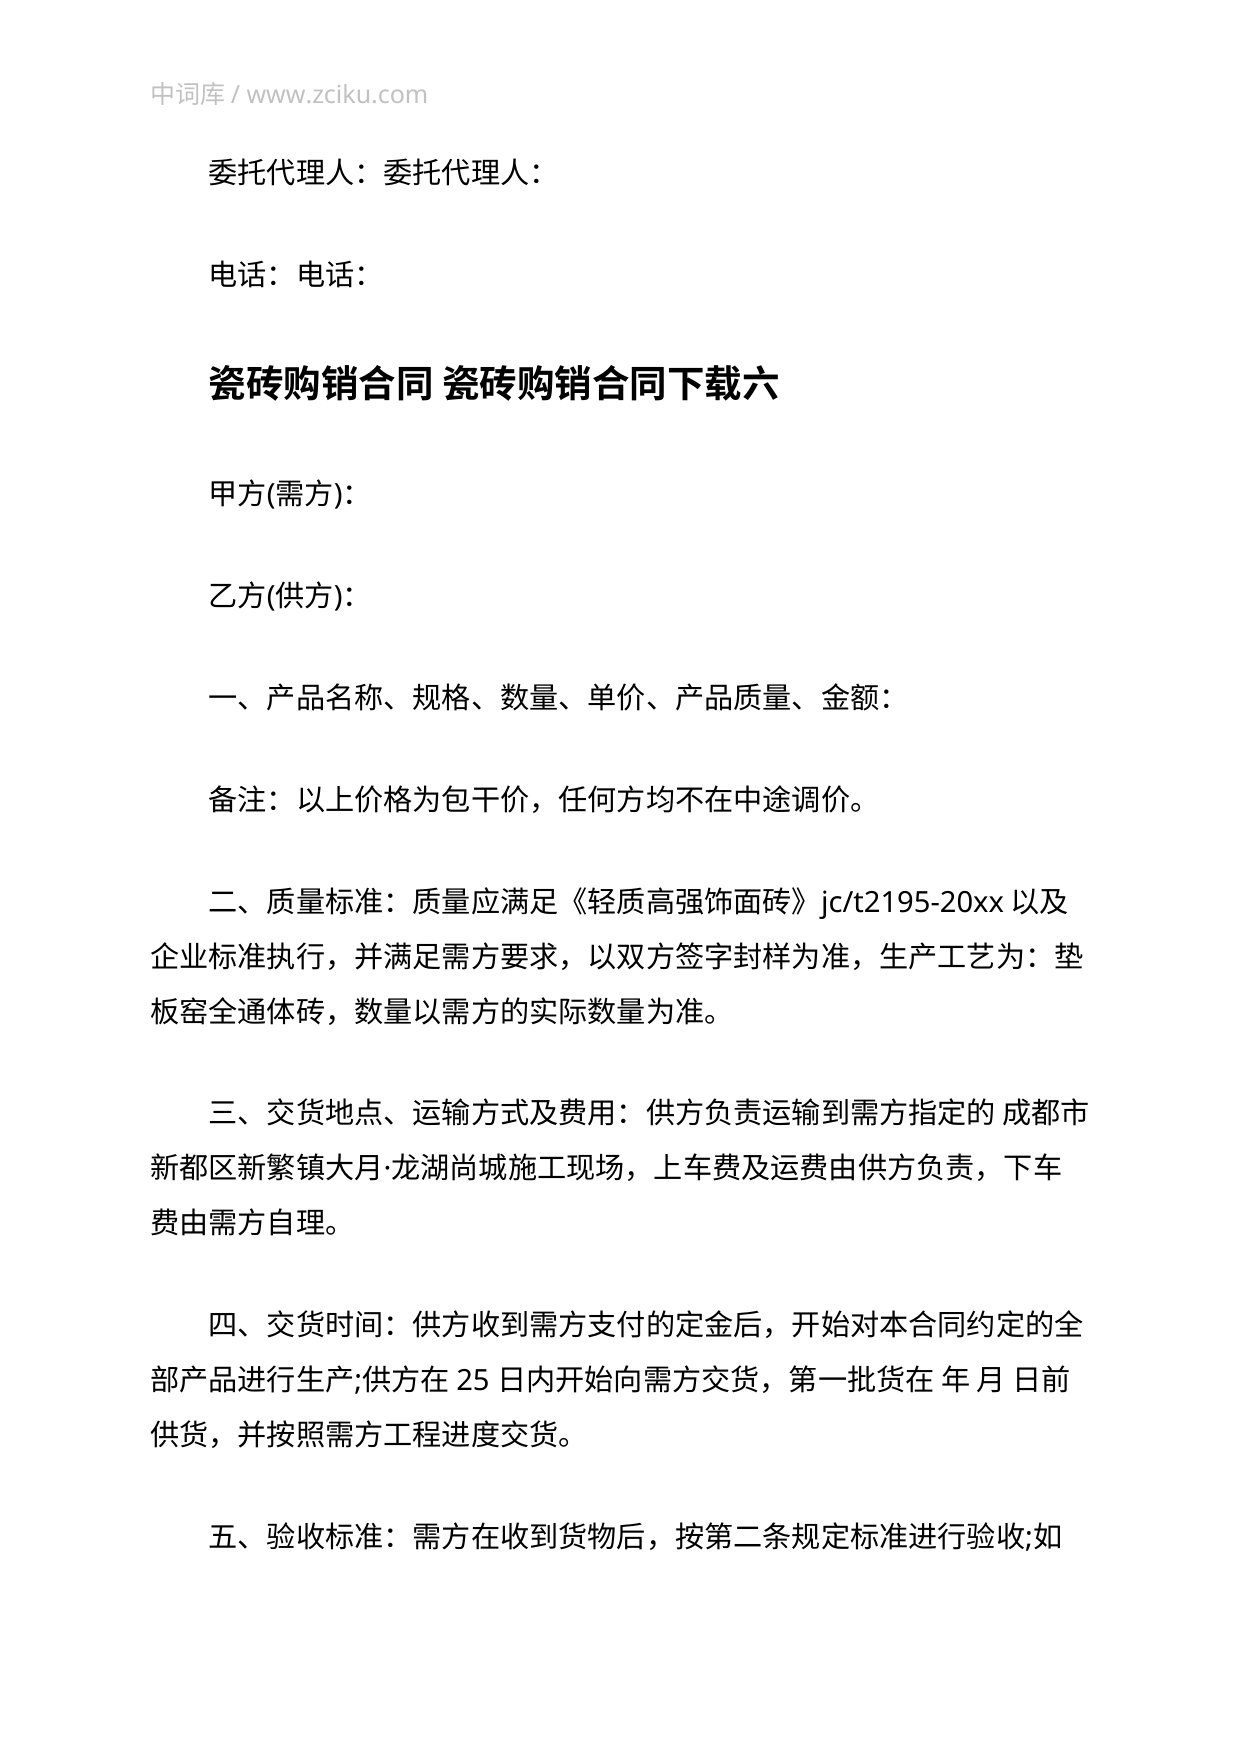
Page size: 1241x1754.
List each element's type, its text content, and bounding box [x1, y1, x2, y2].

text 瓷砖购销合同 瓷砖购销合同下载六 [150, 353, 1090, 408]
text 三、交货地点、运输方式及费用：供方负责运输到需方指定的 成都市新都区新繁镇大月·龙湖尚城施工现场，上车费及运费由供方负责，下车费由需方自理。 [150, 1090, 1090, 1242]
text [150, 1513, 1090, 1556]
text 电话：电话： [150, 252, 1090, 294]
text 委托代理人：委托代理人： [150, 150, 1090, 192]
text 甲方(需方)： [150, 471, 1090, 513]
text 乙方(供方)： [150, 573, 1090, 615]
text 备注：以上价格为包干价，任何方均不在中途调价。 [150, 777, 1090, 819]
text 二、质量标准：质量应满足《轻质高强饰面砖》jc/t2195-20xx以及企业标准执行，并满足需方要求，以双方签字封样为准，生产工艺为：垫板窑全通体砖，数量以需方的实际数量为准。 [150, 878, 1090, 1031]
text 四、交货时间：供方收到需方支付的定金后，开始对本合同约定的全部产品进行生产;供方在 25 日内开始向需方交货，第一批货在 年 月 日前供货，并按照需方工程进度交货。 [150, 1302, 1090, 1454]
text 一、产品名称、规格、数量、单价、产品质量、金额： [150, 675, 1090, 717]
